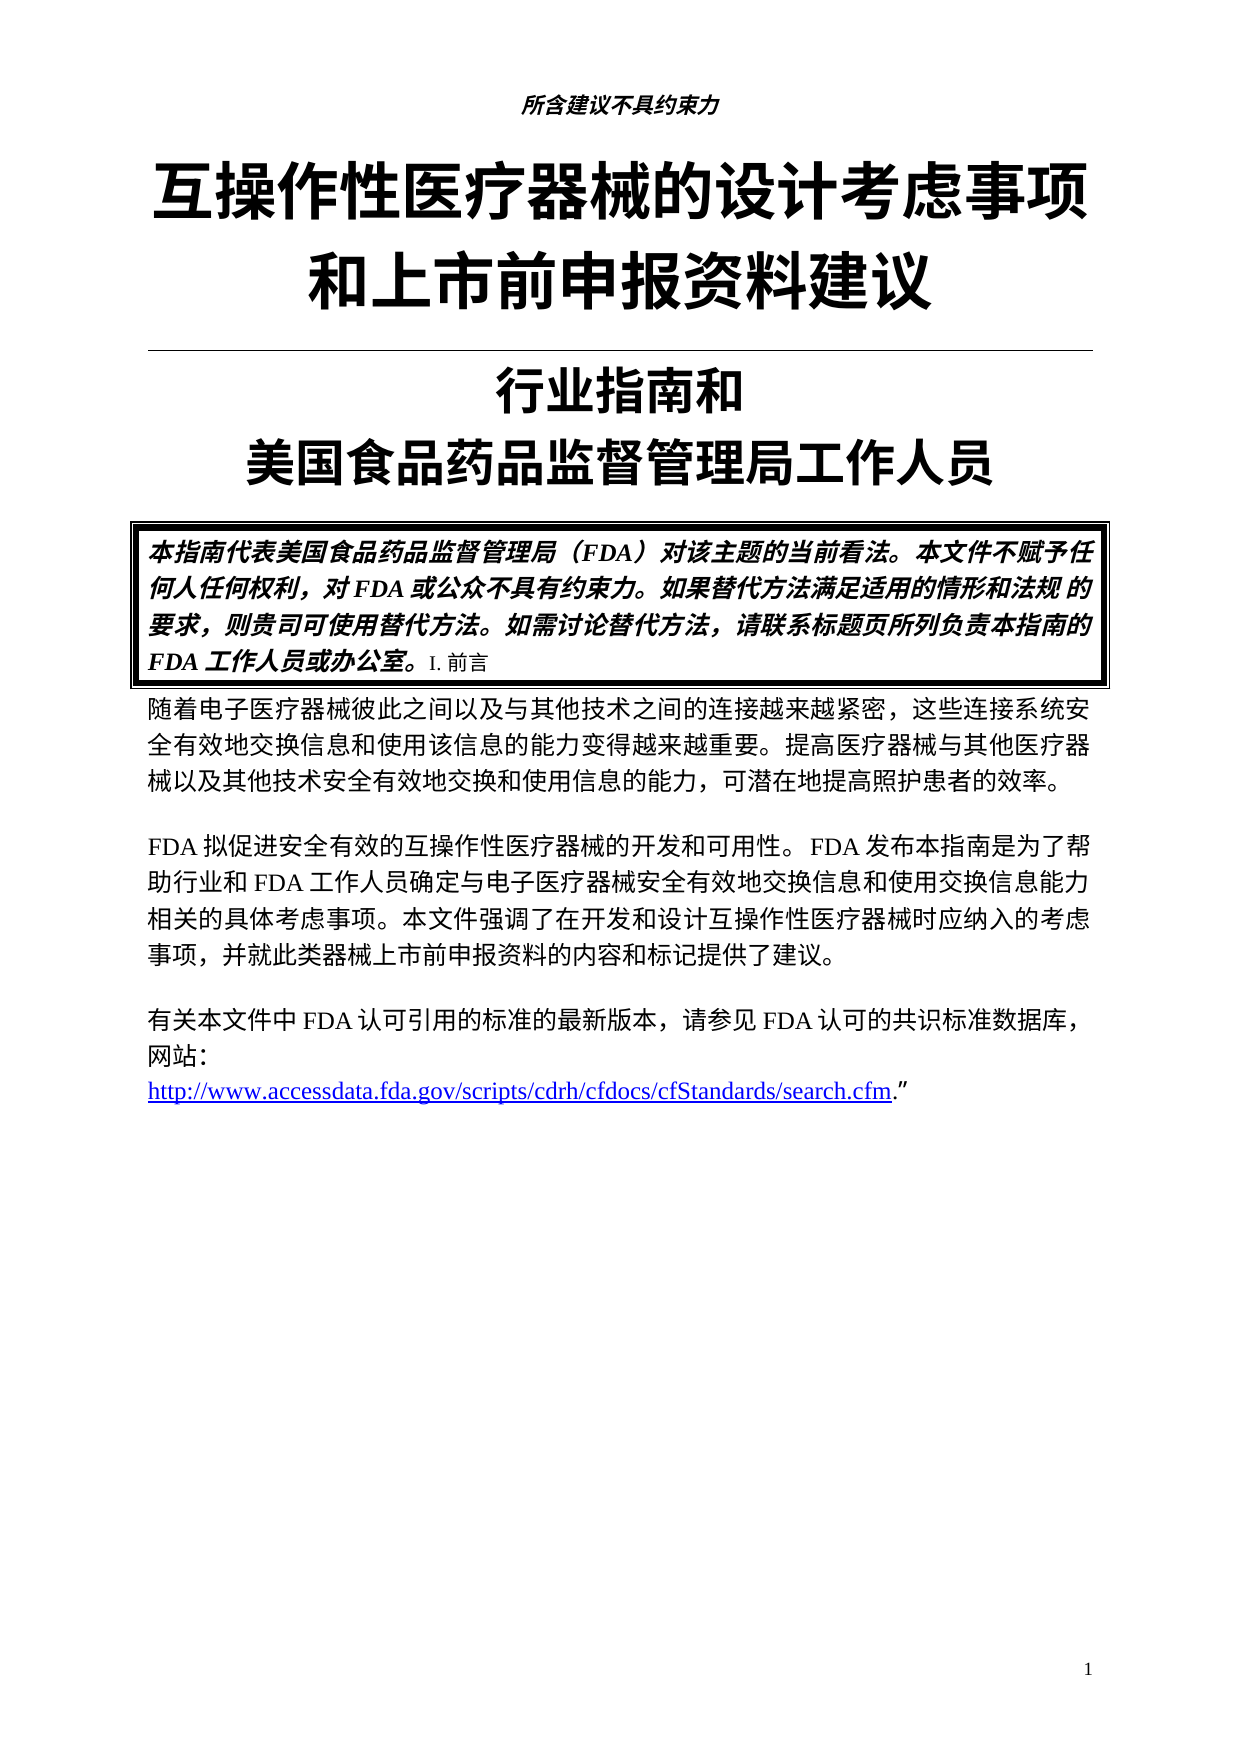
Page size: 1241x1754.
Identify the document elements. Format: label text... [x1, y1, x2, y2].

text http://www.accessdata.fda.gov/scripts/cdrh/cfdocs/cfStandards/search.cfm.” [148, 1073, 1093, 1107]
text 有关本文件中FDA认可引用的标准的最新版本，请参见FDA认可的共识标准数据库，网站： [148, 1000, 1093, 1073]
text 互操作性医疗器械的设计考虑事项和上市前申报资料建议 [148, 142, 1093, 323]
text 随着电子医疗器械彼此之间以及与其他技术之间的连接越来越紧密，这些连接系统安全有效地交换信息和使用该信息的能力变得越来越重要。提高医疗器械与其他医疗器械以及其他技术安全有效地交换和使用信息的能力，可潜在地提高照护患者的效率。 [148, 689, 1093, 798]
text FDA拟促进安全有效的互操作性医疗器械的开发和可用性。FDA发布本指南是为了帮助行业和FDA工作人员确定与电子医疗器械安全有效地交换信息和使用交换信息能力相关的具体考虑事项。本文件强调了在开发和设计互操作性医疗器械时应纳入的考虑事项，并就此类器械上市前申报资料的内容和标记提供了建议。 [148, 827, 1093, 972]
text 行业指南和 [148, 351, 1093, 423]
text 美国食品药品监督管理局工作人员 [148, 423, 1093, 496]
